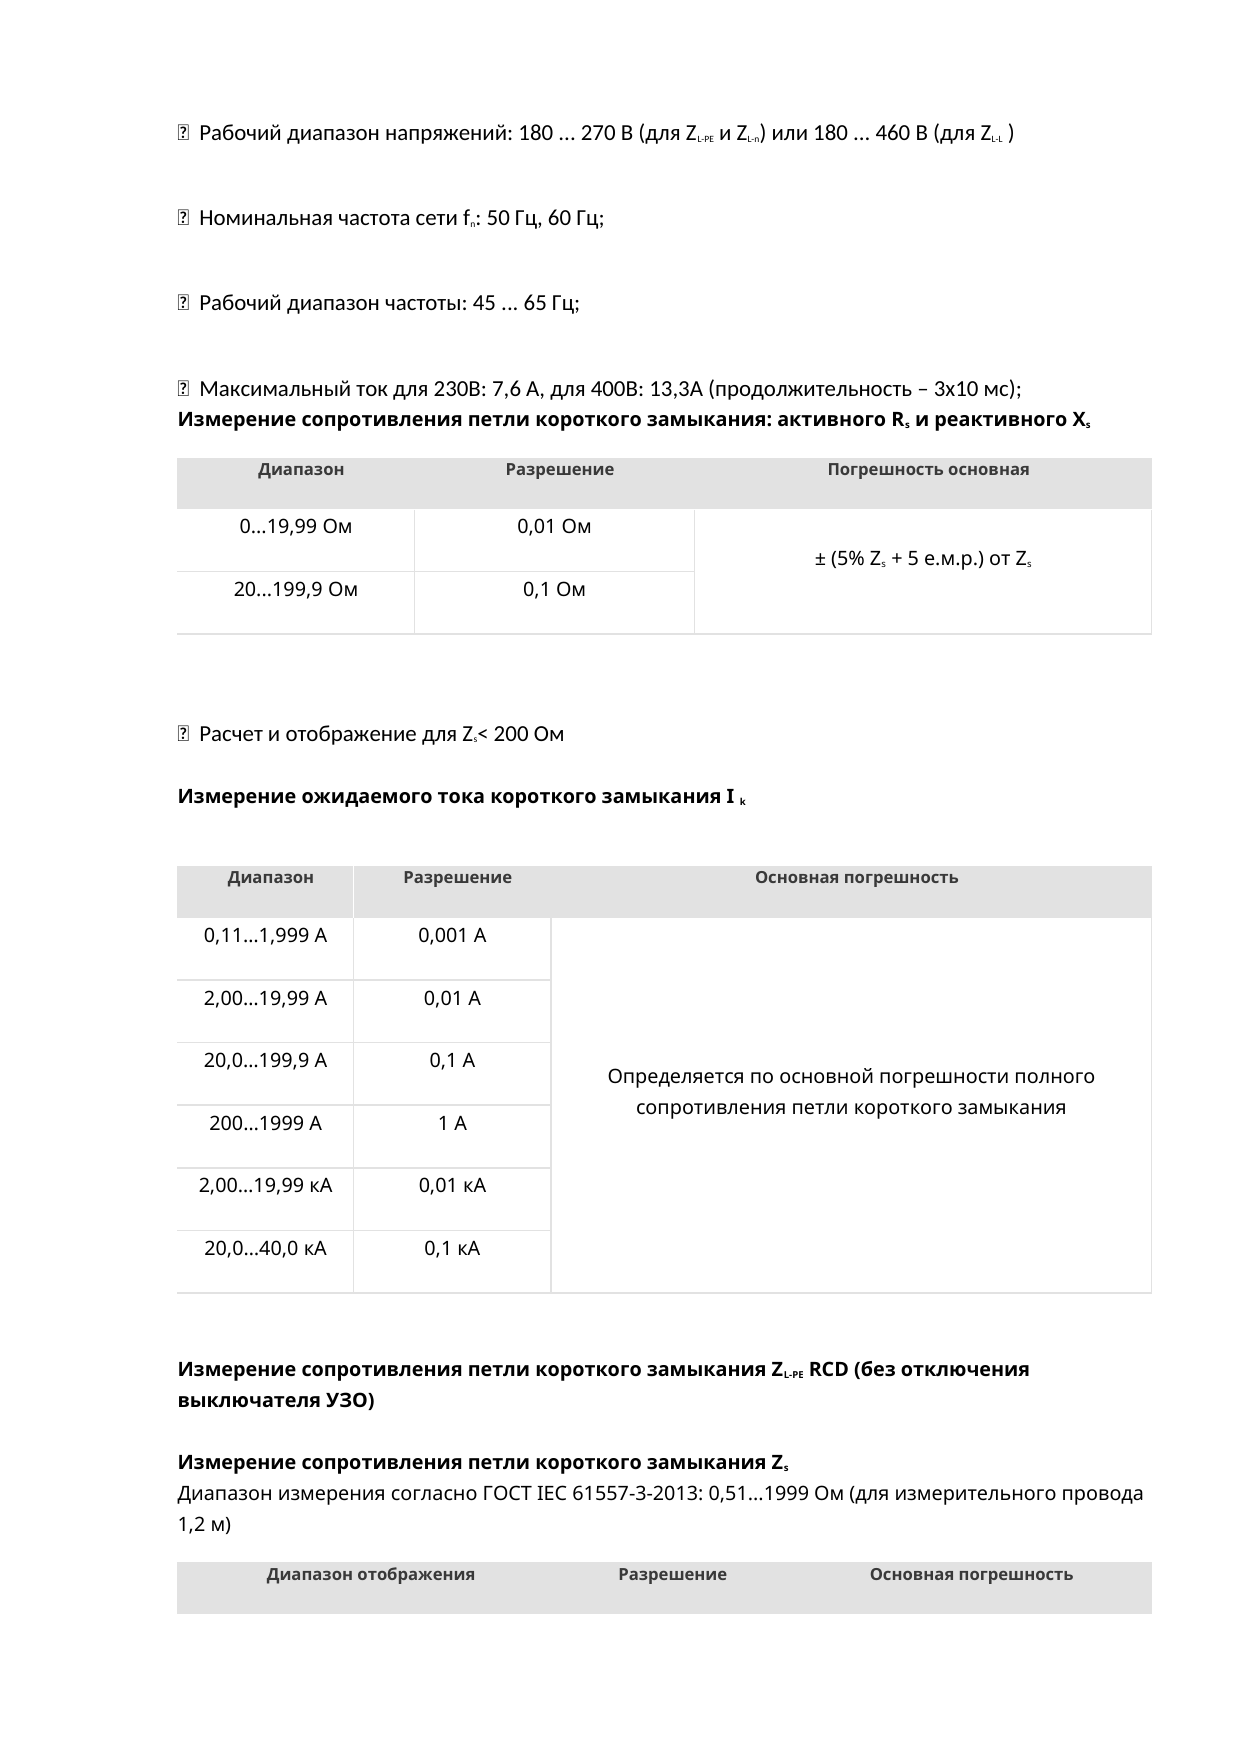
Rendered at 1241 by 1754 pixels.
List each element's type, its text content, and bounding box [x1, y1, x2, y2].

table_cell 0,1 Ом [415, 572, 694, 633]
text  Расчет и отображение для Zs< 200 Ом Измерение ожидаемого тока короткого замыкания I k [177, 719, 1152, 841]
table_header Диапазон отображения [177, 1562, 554, 1614]
table_header Диапазон [177, 866, 353, 918]
table_cell 2,00…19,99 кA [177, 1169, 353, 1229]
table_cell 0,001 A [354, 918, 550, 979]
table_cell 0,1 кA [354, 1231, 550, 1292]
text  Максимальный ток для 230В: 7,6 A, для 400В: 13,3А (продолжительность – 3х10 мс); Измерение сопротивления петли короткого замыкания: активного Rs и реактивного Xs [177, 374, 1152, 433]
table_header Основная погрешность [781, 1562, 1152, 1614]
table_header Разрешение [414, 458, 694, 509]
table_cell 0,11…1,999 A [177, 918, 353, 979]
table_cell 20,0…199,9 A [177, 1043, 353, 1104]
table_cell Определяется по основной погрешности полного сопротивления петли короткого замыкания [552, 918, 1151, 1292]
table_cell ± (5% Zs + 5 е.м.р.) от Zs [695, 510, 1151, 633]
text  Рабочий диапазон частоты: 45 ... 65 Гц; [177, 288, 1152, 349]
table_header Разрешение [554, 1562, 781, 1614]
text  Номинальная частота сети fn: 50 Гц, 60 Гц; [177, 203, 1152, 263]
table_cell 200…1999 A [177, 1106, 353, 1167]
table_header Основная погрешность [551, 866, 1152, 918]
text  Рабочий диапазон напряжений: 180 ... 270 В (для ZL-PE и ZL-n) или 180 ... 460 В (для ZL-L ) [177, 118, 1152, 178]
table_cell 2,00…19,99 A [177, 981, 353, 1042]
table_cell 0,01 A [354, 981, 550, 1042]
table_header Погрешность основная [694, 458, 1152, 509]
table_header Диапазон [177, 458, 414, 509]
table_cell 1 A [354, 1106, 550, 1167]
table_header Разрешение [354, 866, 551, 918]
table_cell 20...199,9 Ом [177, 572, 414, 633]
table_cell 0,1 A [354, 1043, 550, 1104]
text Измерение сопротивления петли короткого замыкания ZL-PE RCD (без отключения выключателя УЗО) Измерение сопротивления петли короткого замыкания Zs Диапазон измерения согласно ГОСТ IEC 61557-3-2013: 0,51...1999 Ом (для измерительного провода 1,2 м) [177, 1294, 1152, 1537]
table_cell 0,01 Ом [415, 510, 694, 571]
table_cell 0,01 кA [354, 1169, 550, 1229]
table_cell 0...19,99 Ом [177, 510, 414, 571]
table_cell 20,0…40,0 кA [177, 1231, 353, 1292]
